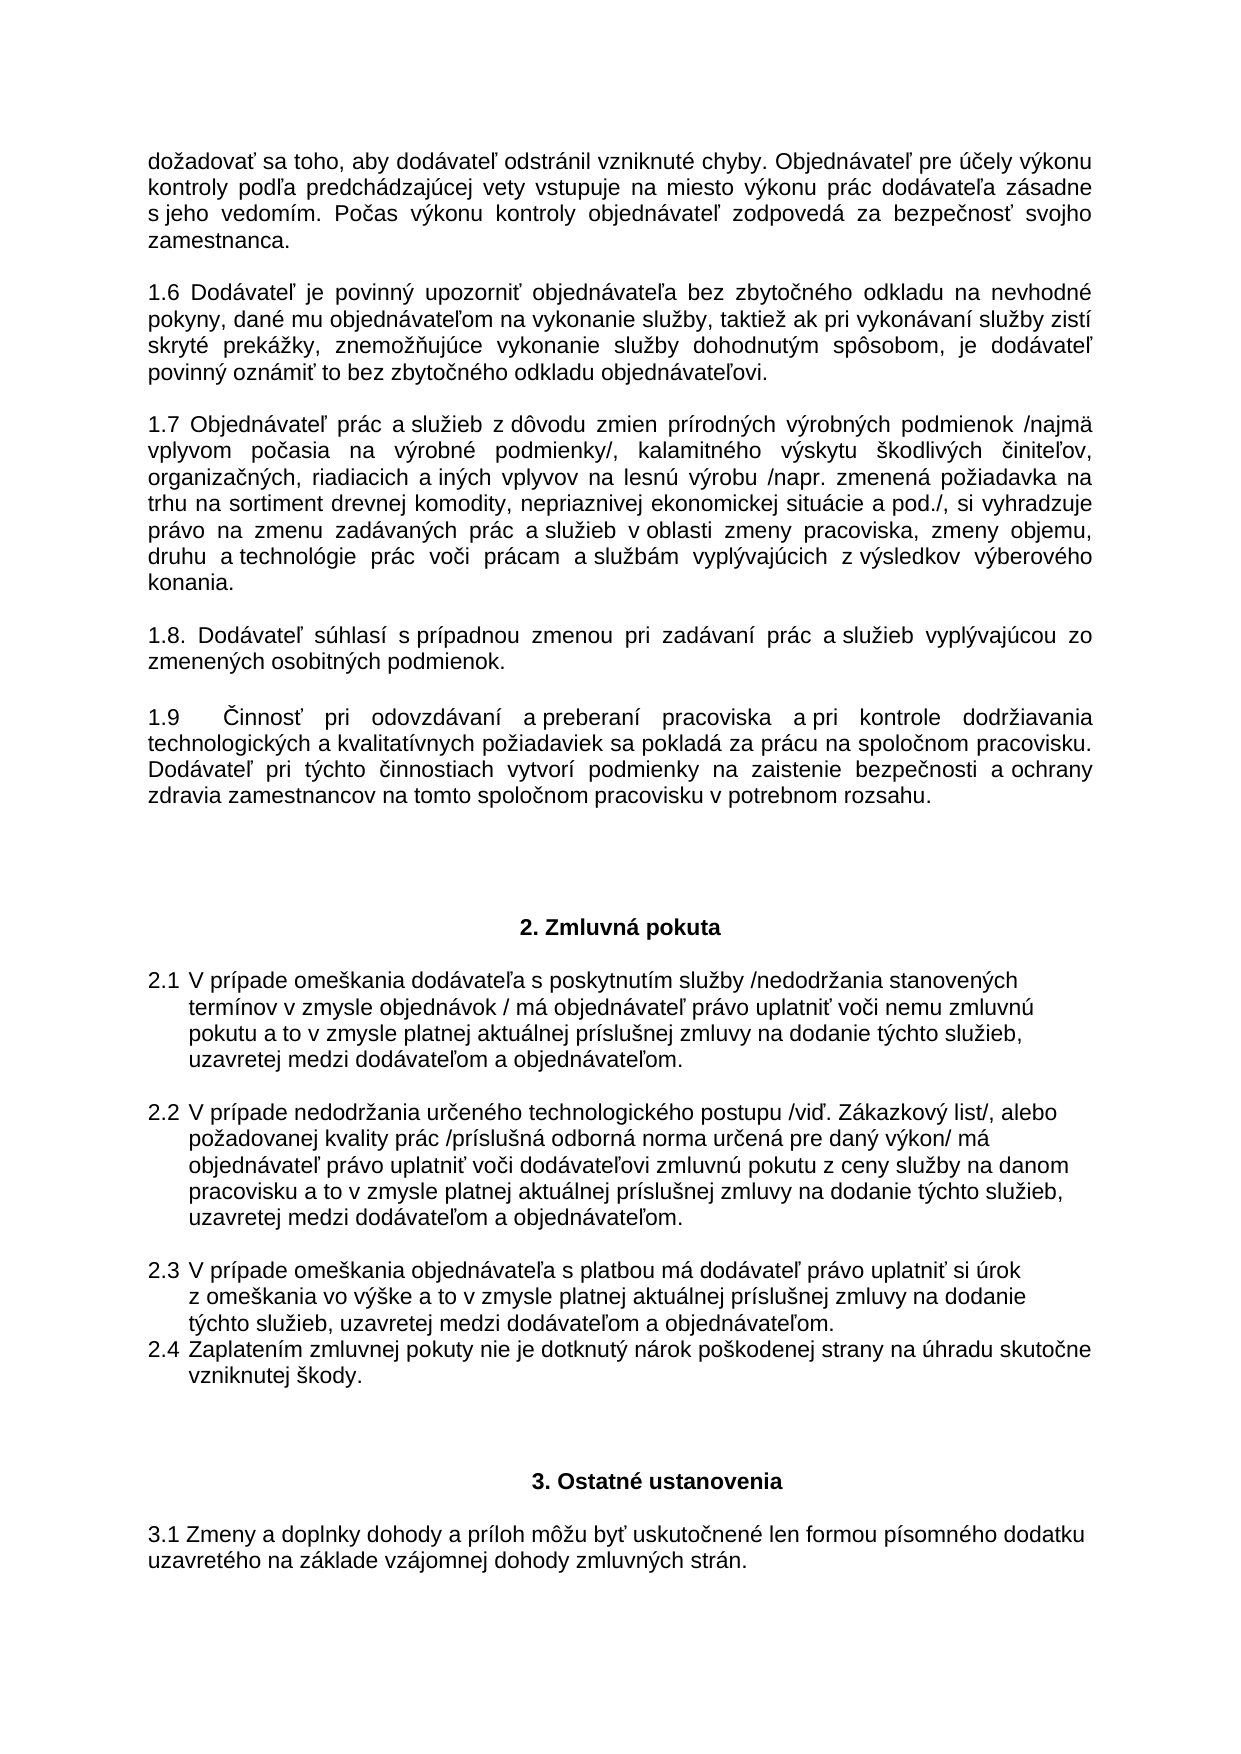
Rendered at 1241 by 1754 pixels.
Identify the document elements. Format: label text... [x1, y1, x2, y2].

list V prípade omeškania dodávateľa s poskytnutím služby /nedodržania stanovených termínov v zmysle objednávok / má objednávateľ právo uplatniť voči nemu zmluvnú pokutu a to v zmysle platnej aktuálnej príslušnej zmluvy na dodanie týchto služieb, uzavretej medzi dodávateľom a objednávateľom. [148, 967, 1093, 1072]
text 2. Zmluvná pokuta [148, 914, 1093, 941]
text 1.7 Objednávateľ prác a služieb z dôvodu zmien prírodných výrobných podmienok /najmä vplyvom počasia na výrobné podmienky/, kalamitného výskytu škodlivých činiteľov, organizačných, riadiacich a iných vplyvov na lesnú výrobu /napr. zmenená požiadavka na trhu na sortiment drevnej komodity, nepriaznivej ekonomickej situácie a pod./, si vyhradzuje právo na zmenu zadávaných prác a služieb v oblasti zmeny pracoviska, zmeny objemu, druhu a technológie prác voči prácam a službám vyplývajúcich z výsledkov výberového konania. [148, 411, 1093, 596]
text 1.6 Dodávateľ je povinný upozorniť objednávateľa bez zbytočného odkladu na nevhodné pokyny, dané mu objednávateľom na vykonanie služby, taktiež ak pri vykonávaní služby zistí skryté prekážky, znemožňujúce vykonanie služby dohodnutým spôsobom, je dodávateľ povinný oznámiť to bez zbytočného odkladu objednávateľovi. [148, 279, 1093, 385]
list Zaplatením zmluvnej pokuty nie je dotknutý nárok poškodenej strany na úhradu skutočne vzniknutej škody. [148, 1336, 1093, 1389]
text 1.8. Dodávateľ súhlasí s prípadnou zmenou pri zadávaní prác a služieb vyplývajúcou zo zmenených osobitných podmienok. [148, 622, 1093, 675]
text 1.9 Činnosť pri odovzdávaní a preberaní pracoviska a pri kontrole dodržiavania technologických a kvalitatívnych požiadaviek sa pokladá za prácu na spoločnom pracovisku. Dodávateľ pri týchto činnostiach vytvorí podmienky na zaistenie bezpečnosti a ochrany zdravia zamestnancov na tomto spoločnom pracovisku v potrebnom rozsahu. [148, 703, 1093, 809]
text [148, 148, 1093, 253]
text 3. Ostatné ustanovenia [148, 1468, 1093, 1494]
list V prípade omeškania objednávateľa s platbou má dodávateľ právo uplatniť si úrok z omeškania vo výške a to v zmysle platnej aktuálnej príslušnej zmluvy na dodanie týchto služieb, uzavretej medzi dodávateľom a objednávateľom. [148, 1257, 1093, 1336]
list V prípade nedodržania určeného technologického postupu /viď. Zákazkový list/, alebo požadovanej kvality prác /príslušná odborná norma určená pre daný výkon/ má objednávateľ právo uplatniť voči dodávateľovi zmluvnú pokutu z ceny služby na danom pracovisku a to v zmysle platnej aktuálnej príslušnej zmluvy na dodanie týchto služieb, uzavretej medzi dodávateľom a objednávateľom. [148, 1099, 1093, 1231]
text 3.1 Zmeny a doplnky dohody a príloh môžu byť uskutočnené len formou písomného dodatku uzavretého na základe vzájomnej dohody zmluvných strán. [148, 1521, 1093, 1573]
